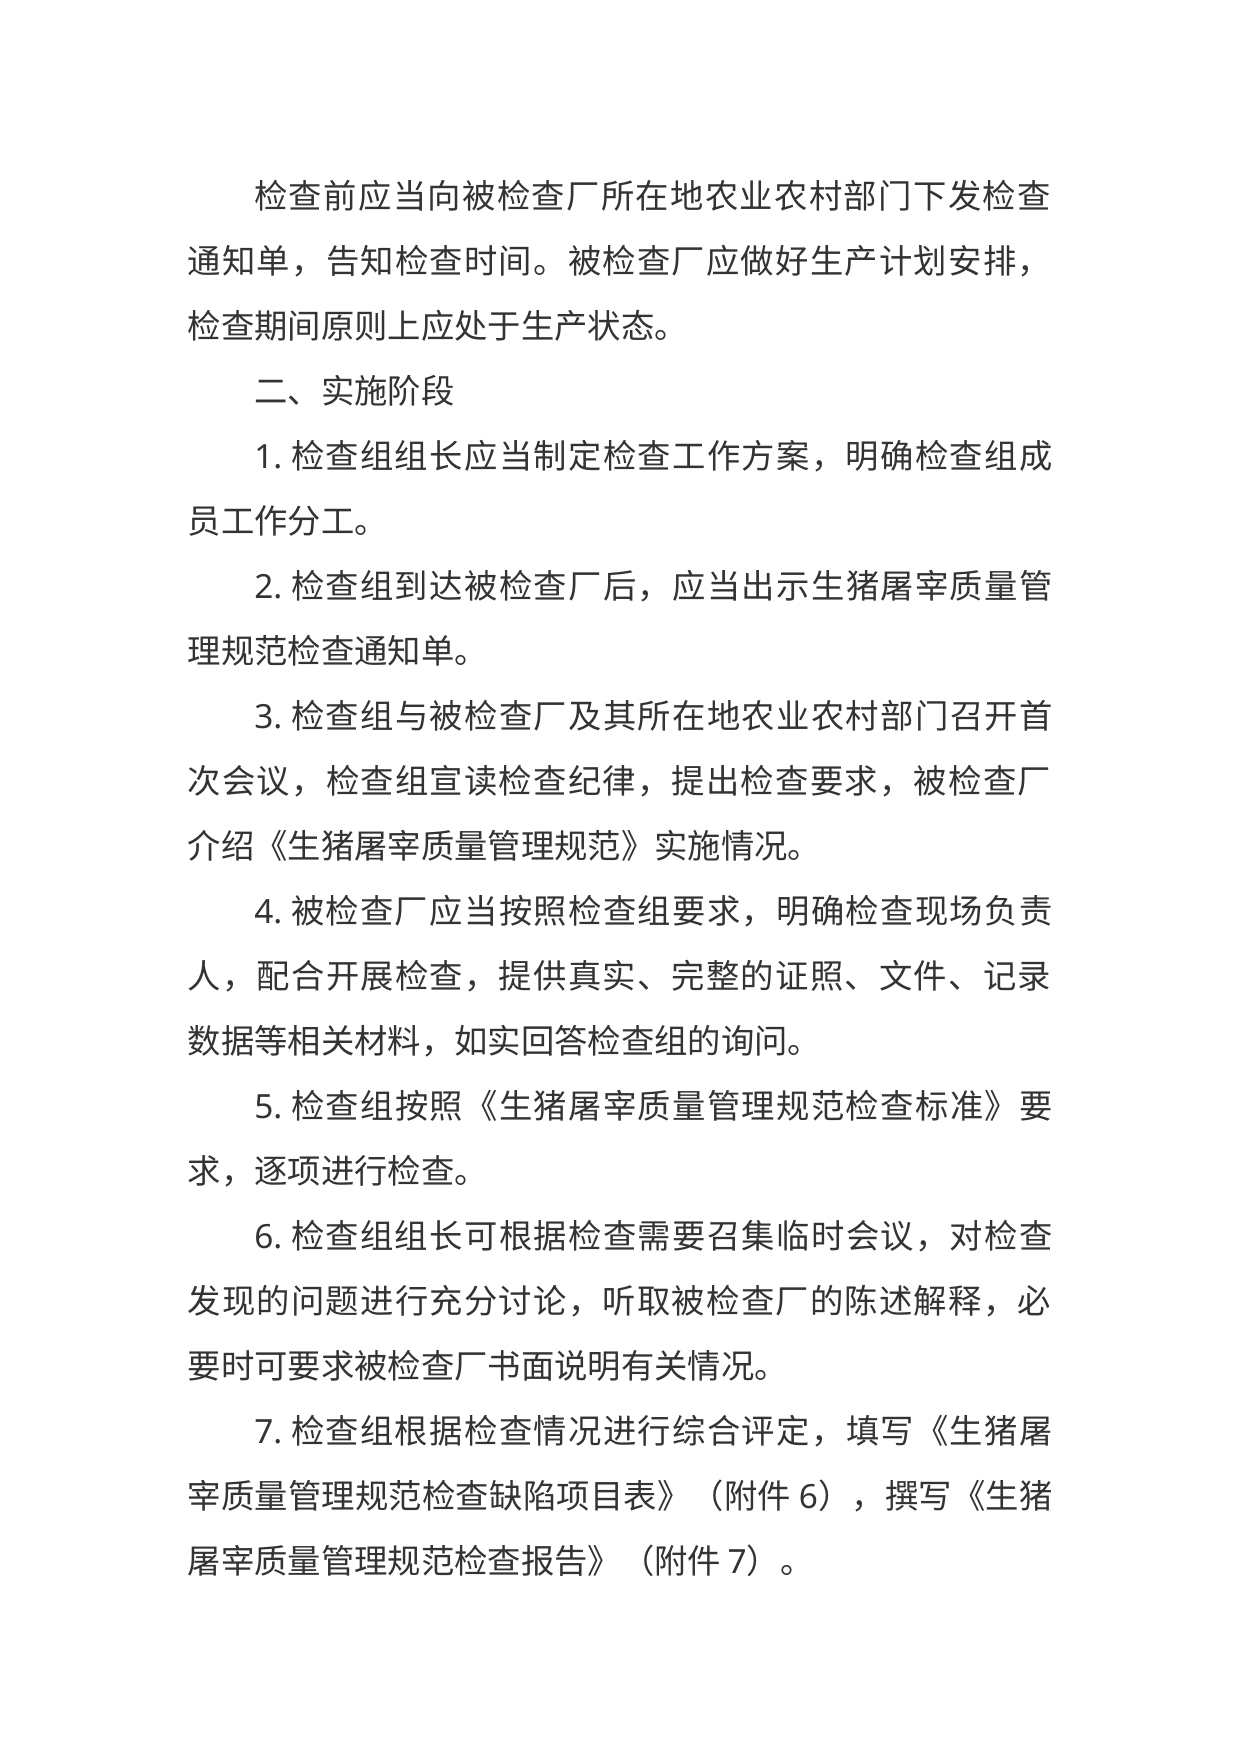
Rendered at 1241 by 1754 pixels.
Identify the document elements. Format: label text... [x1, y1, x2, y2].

text 7. 检查组根据检查情况进行综合评定，填写《生猪屠宰质量管理规范检查缺陷项目表》（附件6），撰写《生猪屠宰质量管理规范检查报告》（附件7）。 [187, 1397, 1053, 1592]
text 二、实施阶段 [187, 357, 1053, 422]
text 3. 检查组与被检查厂及其所在地农业农村部门召开首次会议，检查组宣读检查纪律，提出检查要求，被检查厂介绍《生猪屠宰质量管理规范》实施情况。 [187, 682, 1053, 877]
text 检查前应当向被检查厂所在地农业农村部门下发检查通知单，告知检查时间。被检查厂应做好生产计划安排，检查期间原则上应处于生产状态。 [187, 162, 1053, 357]
text 1. 检查组组长应当制定检查工作方案，明确检查组成员工作分工。 [187, 422, 1053, 552]
text 2. 检查组到达被检查厂后，应当出示生猪屠宰质量管理规范检查通知单。 [187, 552, 1053, 682]
text 6. 检查组组长可根据检查需要召集临时会议，对检查发现的问题进行充分讨论，听取被检查厂的陈述解释，必要时可要求被检查厂书面说明有关情况。 [187, 1202, 1053, 1397]
text 5. 检查组按照《生猪屠宰质量管理规范检查标准》要求，逐项进行检查。 [187, 1072, 1053, 1202]
text 4. 被检查厂应当按照检查组要求，明确检查现场负责人，配合开展检查，提供真实、完整的证照、文件、记录、数据等相关材料，如实回答检查组的询问。 [187, 877, 1053, 1072]
